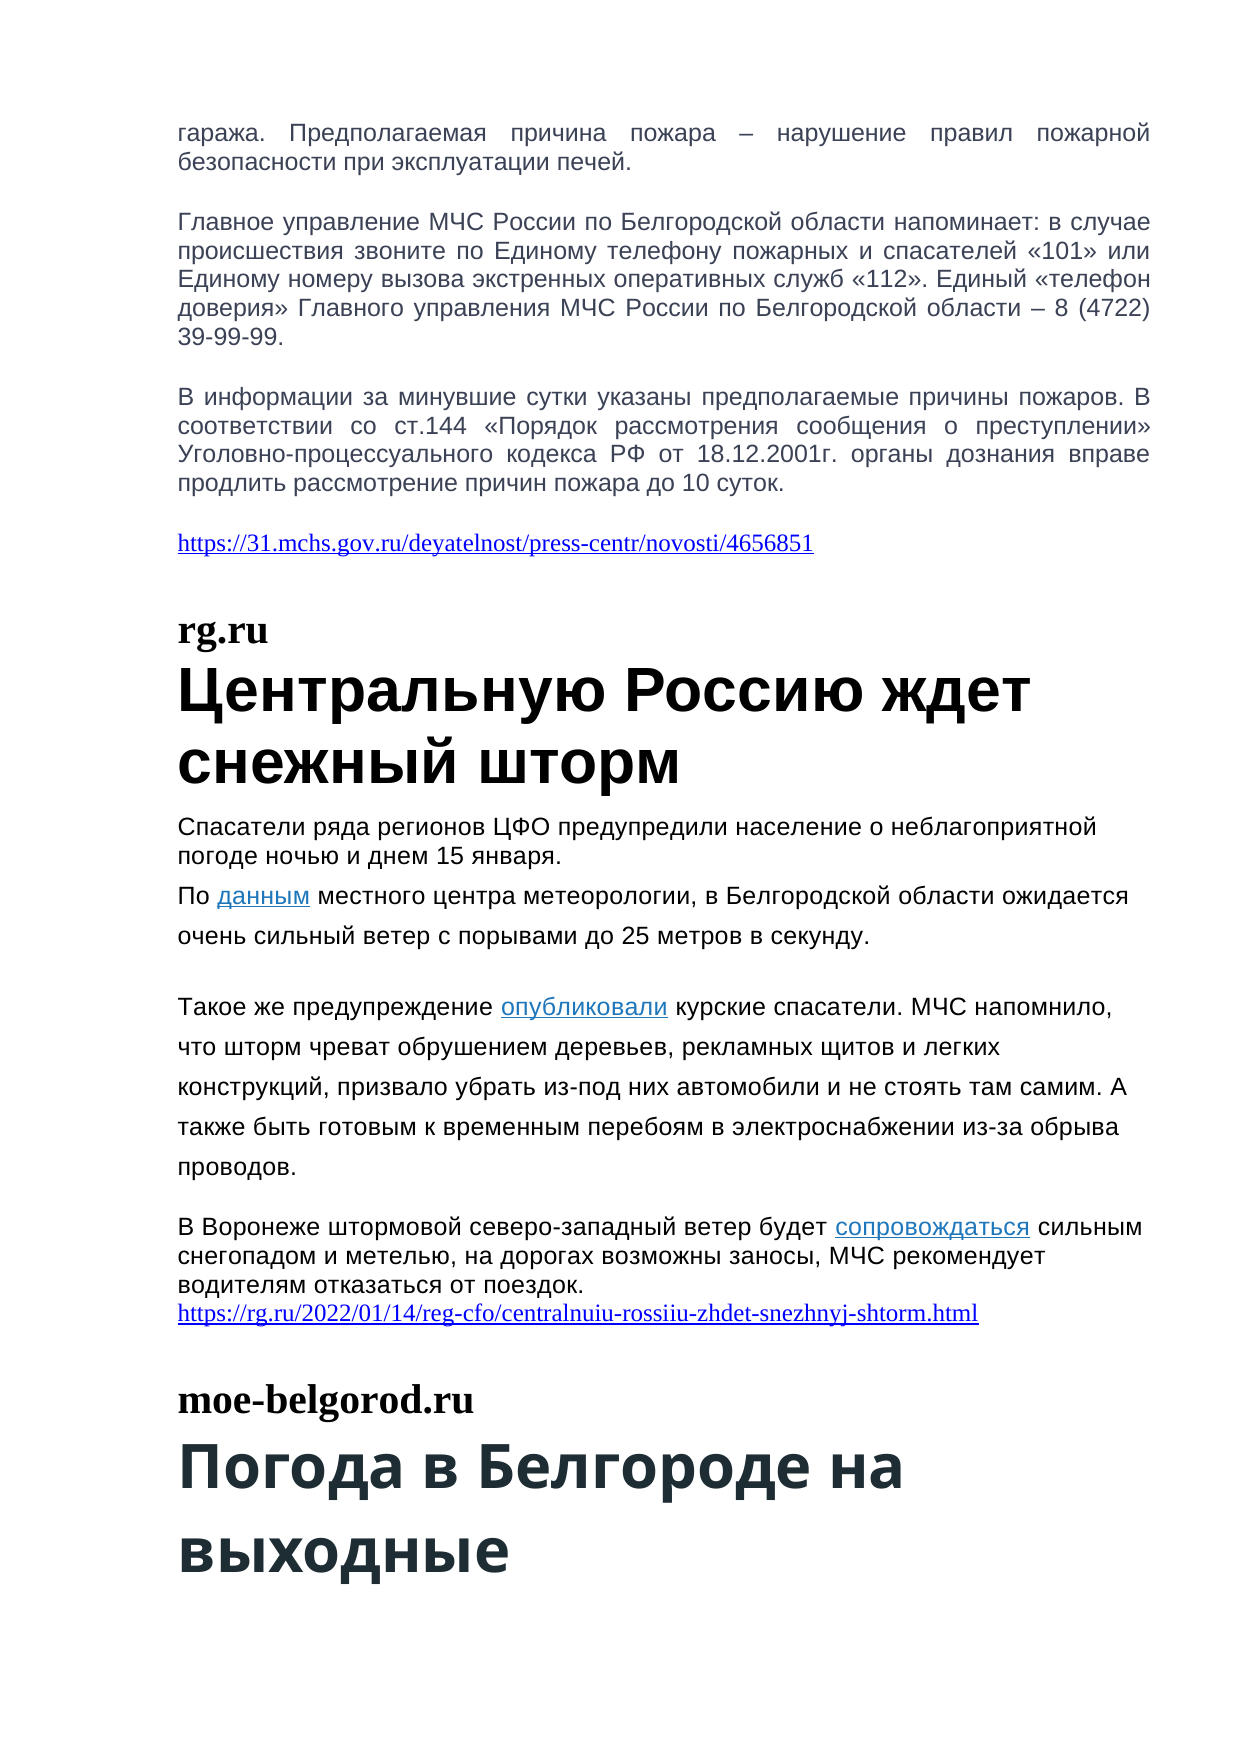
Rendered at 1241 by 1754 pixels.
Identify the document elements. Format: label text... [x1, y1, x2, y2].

text Спасатели ряда регионов ЦФО предупредили население о неблагоприятной погоде ночью и днем 15 января. [177, 812, 1152, 869]
text По данным местного центра метеорологии, в Белгородской области ожидается очень сильный ветер с порывами до 25 метров в секунду. [177, 869, 1152, 949]
text Такое же предупреждение опубликовали курские спасатели. МЧС напомнило, что шторм чреват обрушением деревьев, рекламных щитов и легких конструкций, призвало убрать из-под них автомобили и не стоять там самим. А также быть готовым к временным перебоям в электроснабжении из-за обрыва проводов. [177, 981, 1152, 1181]
text В информации за минувшие сутки указаны предполагаемые причины пожаров. В соответствии со ст.144 «Порядок рассмотрения сообщения о преступлении» Уголовно-процессуального кодекса РФ от 18.12.2001г. органы дознания вправе продлить рассмотрение причин пожара до 10 суток. [177, 382, 1152, 497]
subtitle Центральную Россию ждет снежный шторм [177, 653, 1152, 796]
text Главное управление МЧС России по Белгородской области напоминает: в случае происшествия звоните по Единому телефону пожарных и спасателей «101» или Единому номеру вызова экстренных оперативных служб «112». Единый «телефон доверия» Главного управления МЧС России по Белгородской области – 8 (4722) 39-99-99. [177, 207, 1152, 351]
text В Воронеже штормовой северо-западный ветер будет сопровождаться сильным снегопадом и метелью, на дорогах возможны заносы, МЧС рекомендует водителям отказаться от поездок. [177, 1212, 1152, 1298]
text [177, 118, 1152, 176]
text https://31.mchs.gov.ru/deyatelnost/press-centr/novosti/4656851 [177, 528, 1152, 557]
text moe-belgorod.ru [177, 1375, 1152, 1423]
text rg.ru [177, 605, 1152, 653]
text Погода в Белгороде на выходные [177, 1423, 1152, 1590]
text https://rg.ru/2022/01/14/reg-cfo/centralnuiu-rossiiu-zhdet-snezhnyj-shtorm.html [177, 1298, 1152, 1327]
